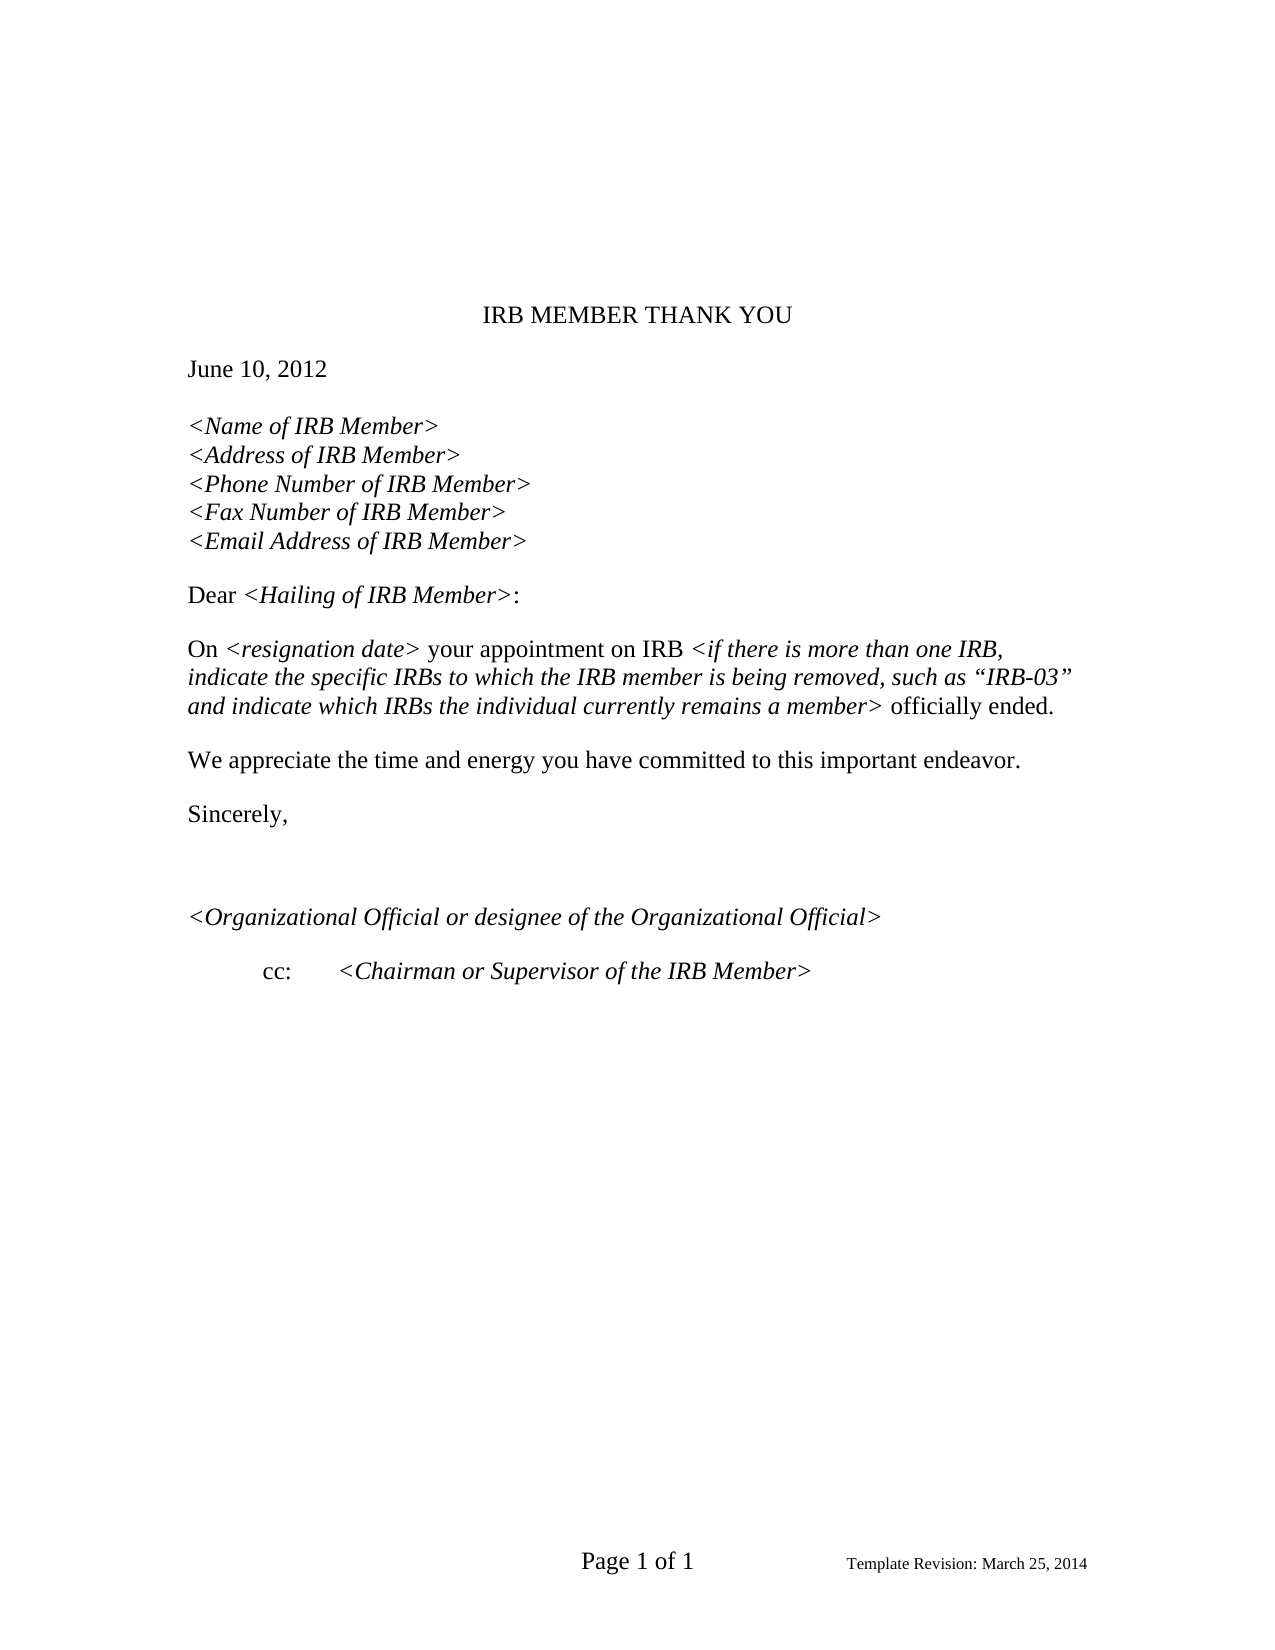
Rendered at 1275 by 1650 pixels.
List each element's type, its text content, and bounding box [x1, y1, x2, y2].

text <Name of IRB Member> [187, 411, 1087, 440]
text June 10, 2012 [187, 354, 1087, 382]
text cc: <Chairman or Supervisor of the IRB Member> [262, 956, 1087, 985]
text <Email Address of IRB Member> [187, 526, 1087, 555]
text <Fax Number of IRB Member> [187, 497, 1087, 526]
text IRB MEMBER THANK YOU [187, 300, 1087, 329]
text <Organizational Official or designee of the Organizational Official> [187, 902, 1087, 931]
text Dear <Hailing of IRB Member>: [187, 580, 1087, 609]
text <Address of IRB Member> [187, 440, 1087, 469]
text Sincerely, [187, 799, 1087, 827]
text On <resignation date> your appointment on IRB <if there is more than one IRB, indicate the specific IRBs to which the IRB member is being removed, such as “IRB-03” and indicate which IRBs the individual currently remains a member> officially ended. [187, 634, 1087, 720]
text <Phone Number of IRB Member> [187, 469, 1087, 497]
text We appreciate the time and energy you have committed to this important endeavor. [187, 745, 1087, 774]
